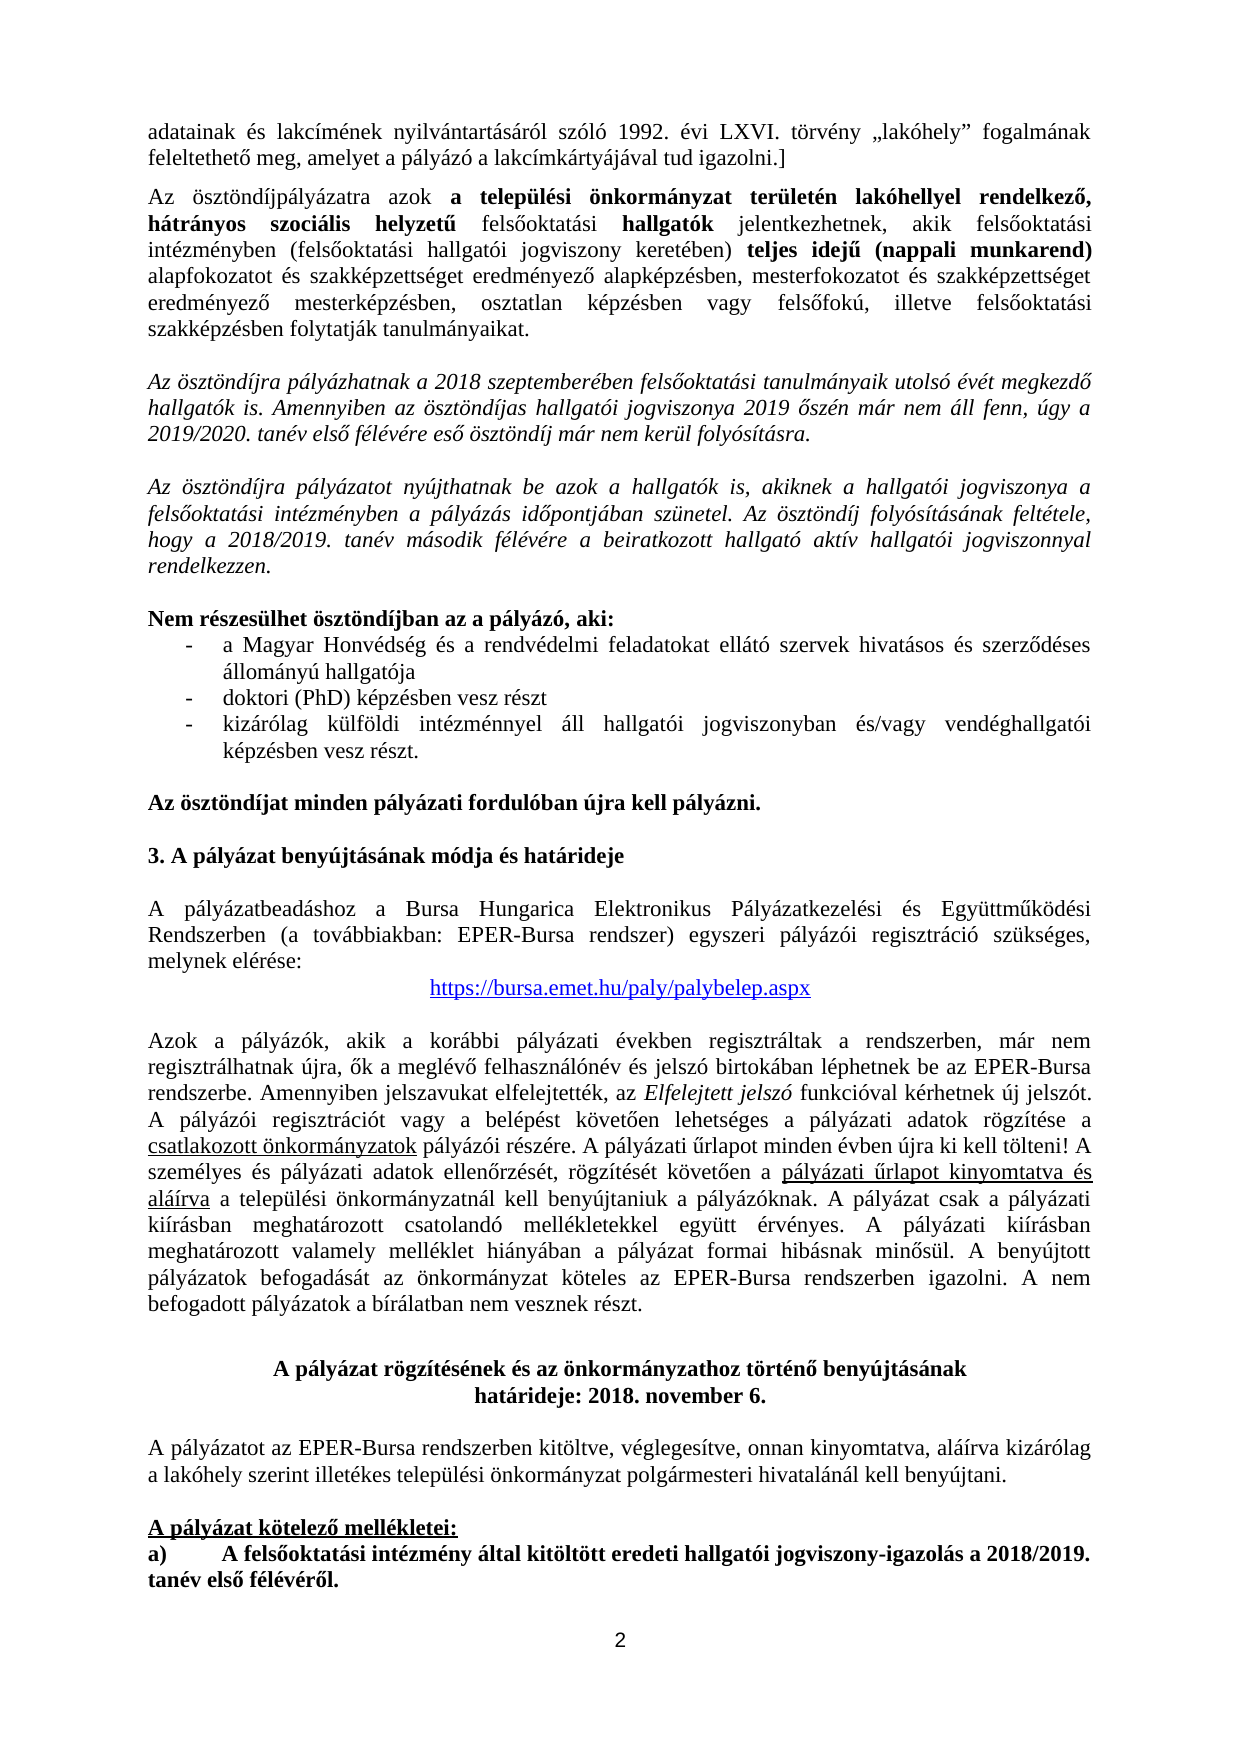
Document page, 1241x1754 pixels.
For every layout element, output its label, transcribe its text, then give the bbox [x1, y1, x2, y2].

list doktori (PhD) képzésben vesz részt [185, 684, 1092, 710]
text Azok a pályázók, akik a korábbi pályázati években regisztráltak a rendszerben, már nem regisztrálhatnak újra, ők a meglévő felhasználónév és jelszó birtokában léphetnek be az EPER-Bursa rendszerbe. Amennyiben jelszavukat elfelejtették, az Elfelejtett jelszó funkcióval kérhetnek új jelszót. A pályázói regisztrációt vagy a belépést követően lehetséges a pályázati adatok rögzítése a csatlakozott önkormányzatok pályázói részére. A pályázati űrlapot minden évben újra ki kell tölteni! A személyes és pályázati adatok ellenőrzését, rögzítését követően a pályázati űrlapot kinyomtatva és aláírva a települési önkormányzatnál kell benyújtaniuk a pályázóknak. A pályázat csak a pályázati kiírásban meghatározott csatolandó mellékletekkel együtt érvényes. A pályázati kiírásban meghatározott valamely melléklet hiányában a pályázat formai hibásnak minősül. A benyújtott pályázatok befogadását az önkormányzat köteles az EPER-Bursa rendszerben igazolni. A nem befogadott pályázatok a bírálatban nem vesznek részt. [148, 1027, 1092, 1317]
text https://bursa.emet.hu/paly/palybelep.aspx [148, 974, 1092, 1000]
text A pályázat rögzítésének és az önkormányzathoz történő benyújtásának [148, 1355, 1092, 1382]
text Az ösztöndíjra pályázhatnak a 2018 szeptemberében felsőoktatási tanulmányaik utolsó évét megkezdő hallgatók is. Amennyiben az ösztöndíjas hallgatói jogviszonya 2019 őszén már nem áll fenn, úgy a 2019/2020. tanév első félévére eső ösztöndíj már nem kerül folyósításra. [148, 368, 1092, 447]
text A pályázat kötelező mellékletei: [148, 1513, 1092, 1540]
text Az ösztöndíjra pályázatot nyújthatnak be azok a hallgatók is, akiknek a hallgatói jogviszonya a felsőoktatási intézményben a pályázás időpontjában szünetel. Az ösztöndíj folyósításának feltétele, hogy a 2018/2019. tanév második félévére a beiratkozott hallgató aktív hallgatói jogviszonnyal rendelkezzen. [148, 473, 1092, 579]
list a Magyar Honvédség és a rendvédelmi feladatokat ellátó szervek hivatásos és szerződéses állományú hallgatója [185, 631, 1092, 684]
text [148, 118, 1092, 171]
text határideje: 2018. november 6. [148, 1382, 1092, 1408]
text Az ösztöndíjpályázatra azok a települési önkormányzat területén lakóhellyel rendelkező, hátrányos szociális helyzetű felsőoktatási hallgatók jelentkezhetnek, akik felsőoktatási intézményben (felsőoktatási hallgatói jogviszony keretében) teljes idejű (nappali munkarend) alapfokozatot és szakképzettséget eredményező alapképzésben, mesterfokozatot és szakképzettséget eredményező mesterképzésben, osztatlan képzésben vagy felsőfokú, illetve felsőoktatási szakképzésben folytatják tanulmányaikat. [148, 183, 1092, 341]
text Az ösztöndíjat minden pályázati fordulóban újra kell pályázni. [148, 789, 1092, 816]
text A pályázatbeadáshoz a Bursa Hungarica Elektronikus Pályázatkezelési és Együttműködési Rendszerben (a továbbiakban: EPER-Bursa rendszer) egyszeri pályázói regisztráció szükséges, melynek elérése: [148, 895, 1092, 974]
text Nem részesülhet ösztöndíjban az a pályázó, aki: [148, 605, 1092, 631]
list kizárólag külföldi intézménnyel áll hallgatói jogviszonyban és/vagy vendéghallgatói képzésben vesz részt. [185, 710, 1092, 763]
text pályázat benyújtásának módja és határideje [148, 842, 1092, 868]
text A pályázatot az EPER-Bursa rendszerben kitöltve, véglegesítve, onnan kinyomtatva, aláírva kizárólag a lakóhely szerint illetékes települési önkormányzat polgármesteri hivatalánál kell benyújtani. [148, 1434, 1092, 1487]
text a) A felsőoktatási intézmény által kitöltött eredeti hallgatói jogviszony-igazolás a 2018/2019. tanév első félévéről. [148, 1540, 1092, 1593]
